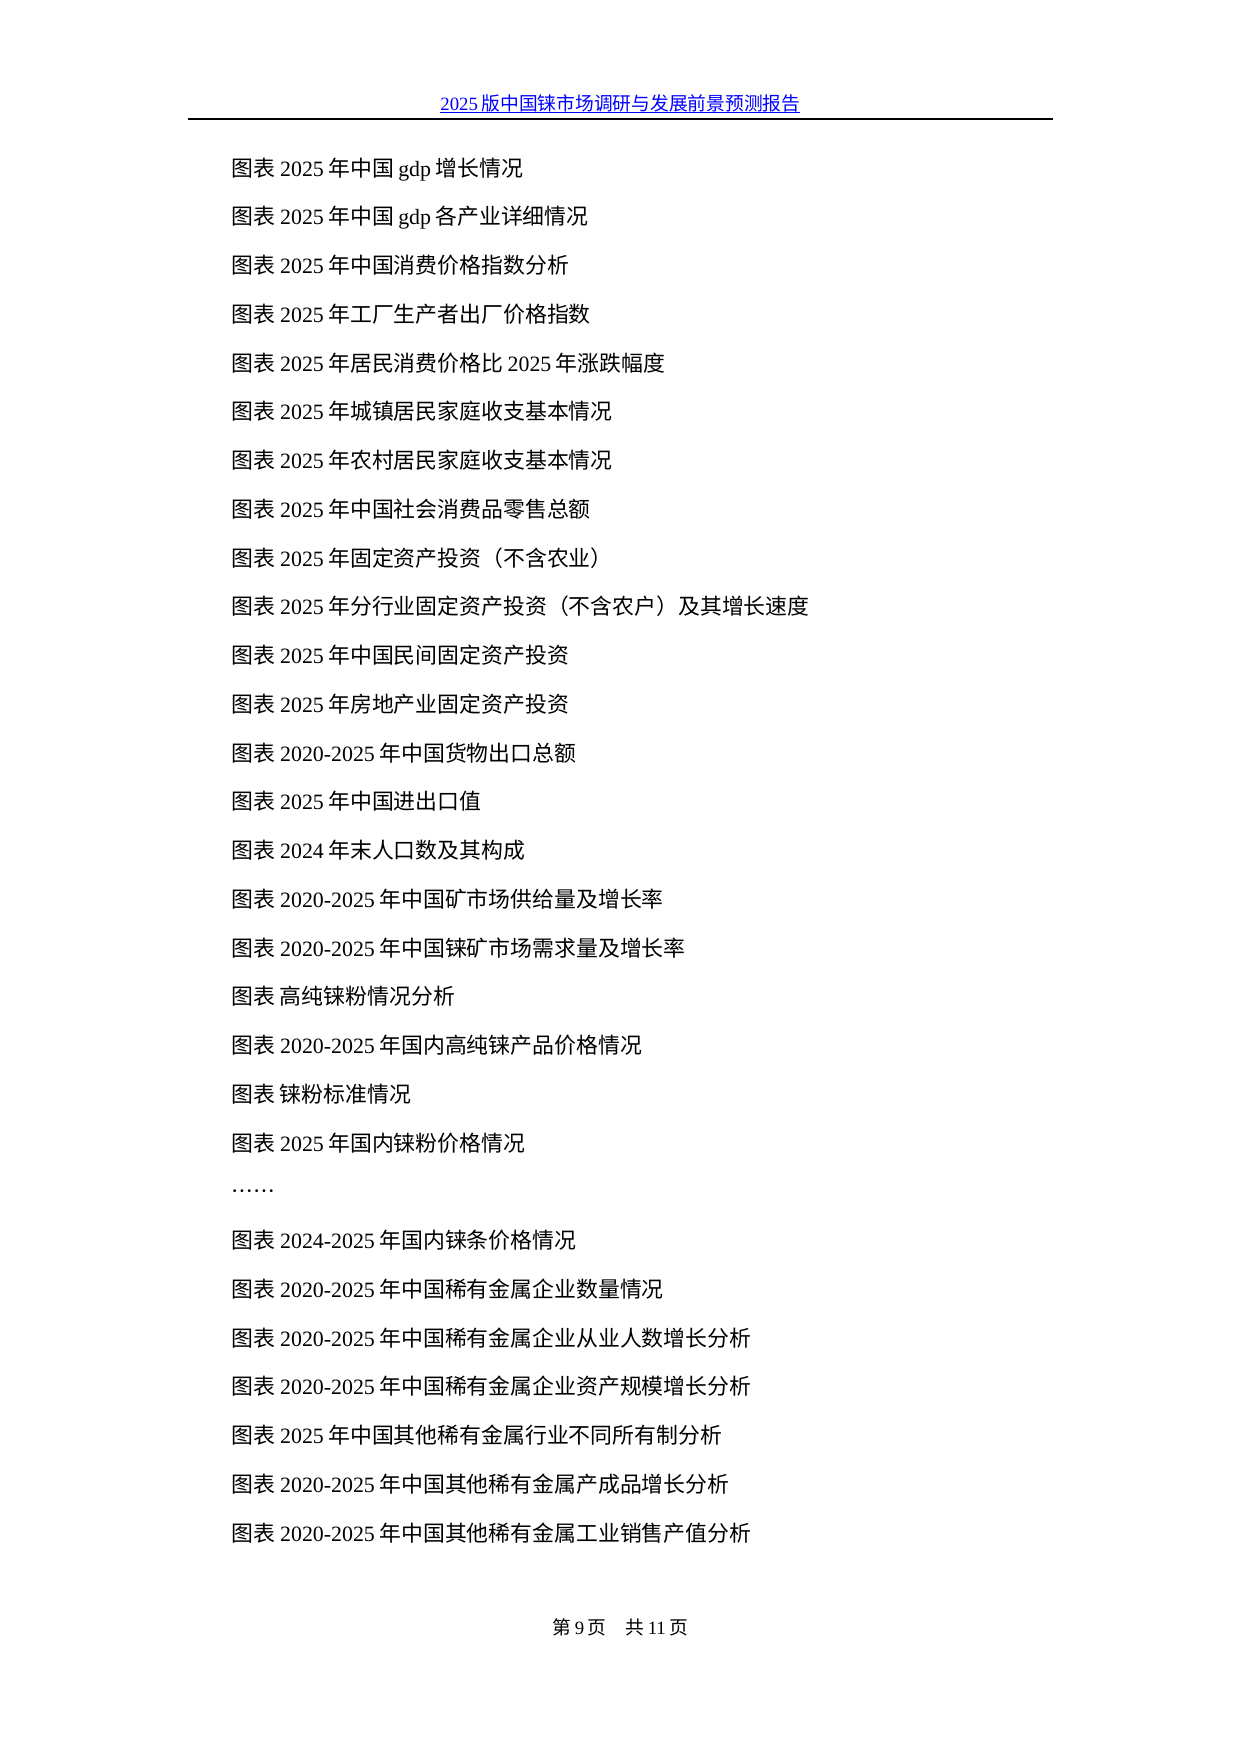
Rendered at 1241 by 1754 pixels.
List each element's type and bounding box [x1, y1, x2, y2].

text [187, 150, 1053, 1548]
